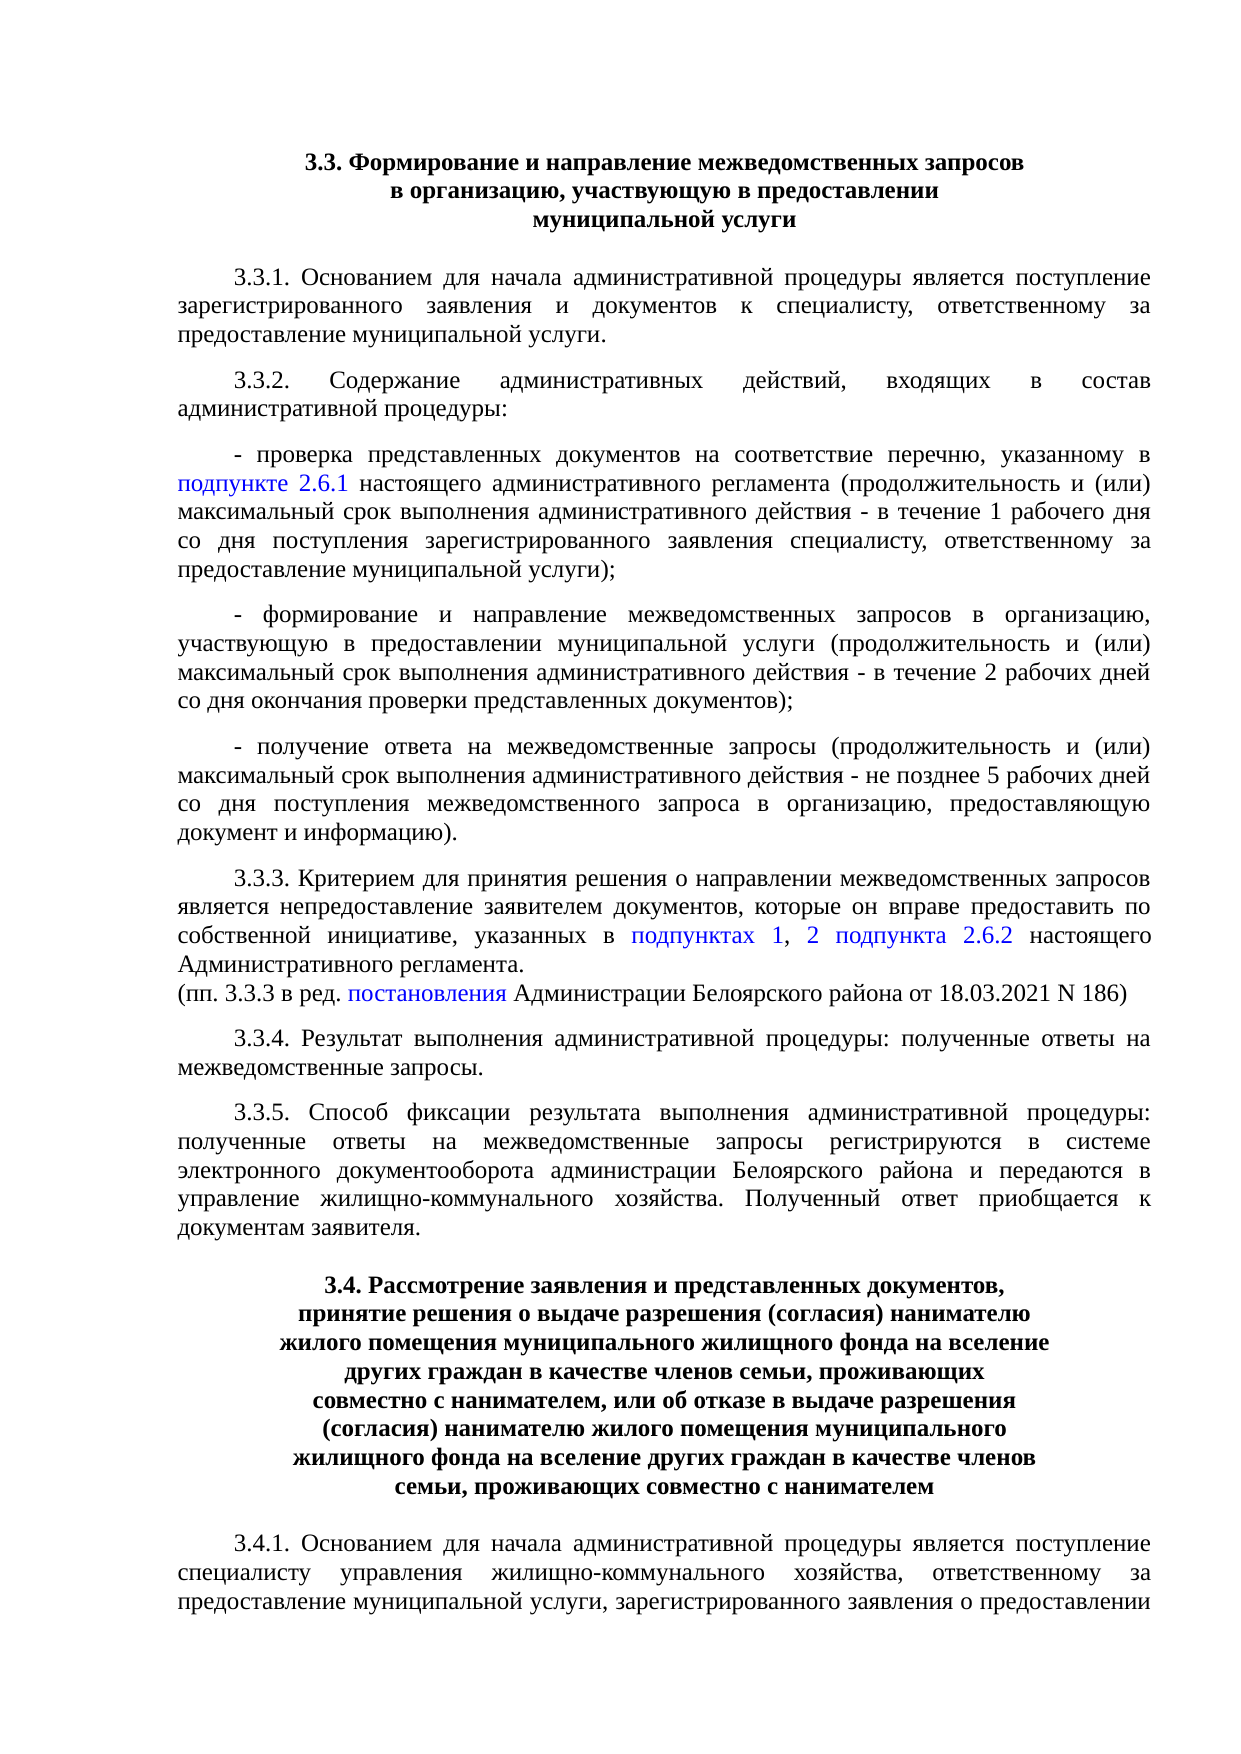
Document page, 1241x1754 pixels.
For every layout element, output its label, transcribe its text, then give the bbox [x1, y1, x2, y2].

text 3.4. Рассмотрение заявления и представленных документов, [177, 1270, 1152, 1298]
text - получение ответа на межведомственные запросы (продолжительность и (или) максимальный срок выполнения административного действия - не позднее 5 рабочих дней со дня поступления межведомственного запроса в организацию, предоставляющую документ и информацию). [177, 731, 1152, 846]
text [177, 1528, 1152, 1615]
text жилого помещения муниципального жилищного фонда на вселение [177, 1327, 1152, 1356]
text (пп. 3.3.3 в ред. постановления Администрации Белоярского района от 18.03.2021 N 186) [177, 978, 1152, 1006]
text других граждан в качестве членов семьи, проживающих [177, 1356, 1152, 1385]
text (согласия) нанимателю жилого помещения муниципального [177, 1413, 1152, 1442]
text совместно с нанимателем, или об отказе в выдаче разрешения [177, 1385, 1152, 1413]
text 3.3.2. Содержание административных действий, входящих в состав административной процедуры: [177, 365, 1152, 422]
text 3.3.1. Основанием для начала административной процедуры является поступление зарегистрированного заявления и документов к специалисту, ответственному за предоставление муниципальной услуги. [177, 262, 1152, 348]
text 3.3.5. Способ фиксации результата выполнения административной процедуры: полученные ответы на межведомственные запросы регистрируются в системе электронного документооборота администрации Белоярского района и передаются в управление жилищно-коммунального хозяйства. Полученный ответ приобщается к документам заявителя. [177, 1097, 1152, 1241]
text в организацию, участвующую в предоставлении [177, 176, 1152, 204]
text муниципальной услуги [177, 204, 1152, 233]
text семьи, проживающих совместно с нанимателем [177, 1471, 1152, 1500]
text - формирование и направление межведомственных запросов в организацию, участвующую в предоставлении муниципальной услуги (продолжительность и (или) максимальный срок выполнения административного действия - в течение 2 рабочих дней со дня окончания проверки представленных документов); [177, 599, 1152, 714]
text принятие решения о выдаче разрешения (согласия) нанимателю [177, 1298, 1152, 1327]
text 3.3.3. Критерием для принятия решения о направлении межведомственных запросов является непредоставление заявителем документов, которые он вправе предоставить по собственной инициативе, указанных в подпунктах 1, 2 подпункта 2.6.2 настоящего Административного регламента. [177, 863, 1152, 978]
text 3.3. Формирование и направление межведомственных запросов [177, 147, 1152, 176]
text 3.3.4. Результат выполнения административной процедуры: полученные ответы на межведомственные запросы. [177, 1023, 1152, 1081]
text жилищного фонда на вселение других граждан в качестве членов [177, 1442, 1152, 1471]
text - проверка представленных документов на соответствие перечню, указанному в подпункте 2.6.1 настоящего административного регламента (продолжительность и (или) максимальный срок выполнения административного действия - в течение 1 рабочего дня со дня поступления зарегистрированного заявления специалисту, ответственному за предоставление муниципальной услуги); [177, 439, 1152, 583]
